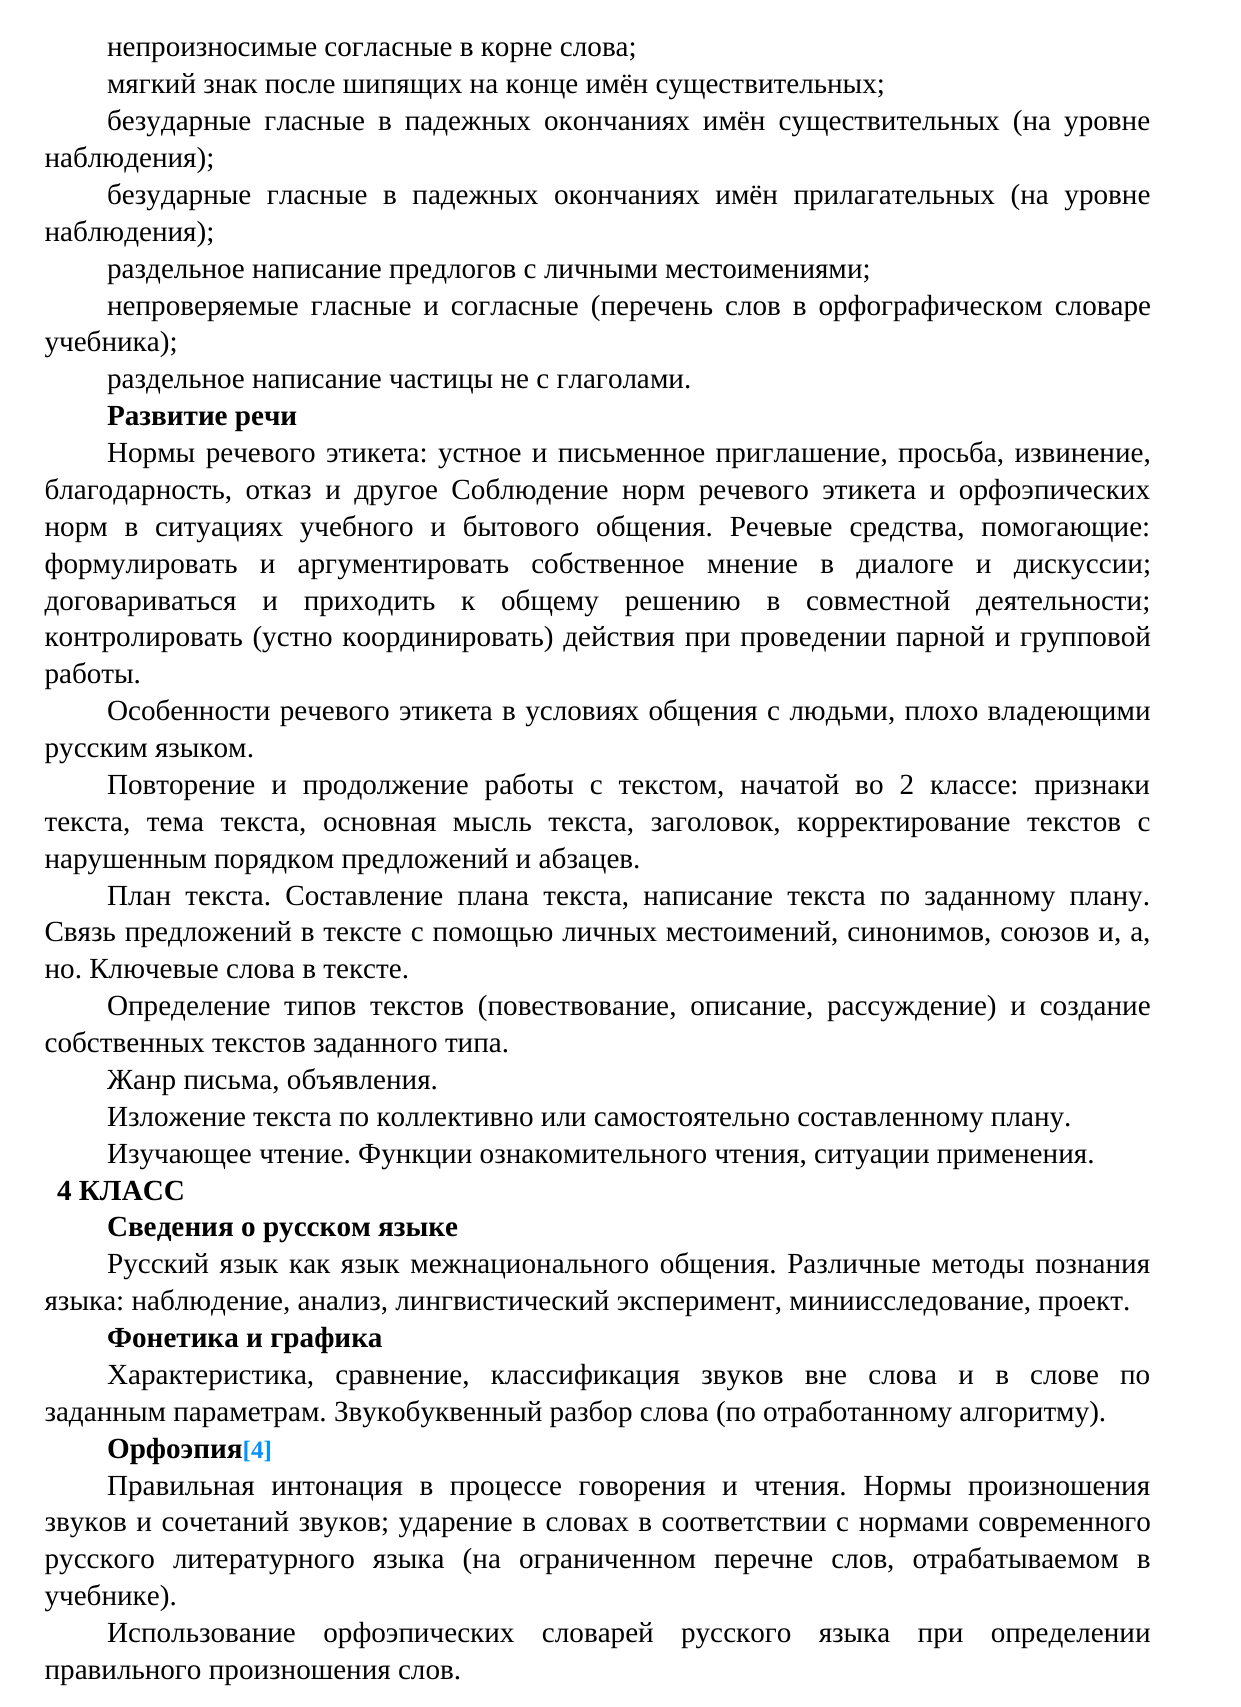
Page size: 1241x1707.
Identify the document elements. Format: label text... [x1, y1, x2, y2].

text безударные гласные в падежных окончаниях имён существительных (на уровне наблюдения); [44, 103, 1152, 174]
text 4 КЛАСС [57, 1173, 1152, 1206]
text Повторение и продолжение работы с текстом, начатой во 2 классе: признаки текста, тема текста, основная мысль текста, заголовок, корректирование текстов с нарушенным порядком предложений и абзацев. [44, 767, 1152, 874]
text безударные гласные в падежных окончаниях имён прилагательных (на уровне наблюдения); [44, 177, 1152, 247]
text Нормы речевого этикета: устное и письменное приглашение, просьба, извинение, благодарность, отказ и другое Соблюдение норм речевого этикета и орфоэпических норм в ситуациях учебного и бытового общения. Речевые средства, помогающие: формулировать и аргументировать собственное мнение в диалоге и дискуссии; договариваться и приходить к общему решению в совместной деятельности; контролировать (устно координировать) действия при проведении парной и групповой работы. [44, 435, 1152, 690]
text раздельное написание частицы не с глаголами. [44, 361, 1152, 395]
text мягкий знак после шипящих на конце имён существительных; [44, 66, 1152, 100]
text раздельное написание предлогов с личными местоимениями; [44, 251, 1152, 284]
text Сведения о русском языке [44, 1209, 1152, 1243]
text Изучающее чтение. Функции ознакомительного чтения, ситуации применения. [44, 1136, 1152, 1169]
text Развитие речи [44, 398, 1152, 432]
text Фонетика и графика [44, 1320, 1152, 1354]
text непроверяемые гласные и согласные (перечень слов в орфографическом словаре учебника); [44, 288, 1152, 358]
text Характеристика, сравнение, классификация звуков вне слова и в слове по заданным параметрам. Звукобуквенный разбор слова (по отработанному алгоритму). [44, 1357, 1152, 1427]
text Использование орфоэпических словарей русского языка при определении правильного произношения слов. [44, 1615, 1152, 1686]
text Определение типов текстов (повествование, описание, рассуждение) и создание собственных текстов заданного типа. [44, 988, 1152, 1059]
text План текста. Составление плана текста, написание текста по заданному плану. Связь предложений в тексте с помощью личных местоимений, синонимов, союзов и, а, но. Ключевые слова в тексте. [44, 878, 1152, 985]
text Особенности речевого этикета в условиях общения с людьми, плохо владеющими русским языком. [44, 693, 1152, 764]
text Орфоэпия[4] [44, 1431, 1152, 1464]
text непроизносимые согласные в корне слова; [44, 29, 1152, 63]
text Русский язык как язык межнационального общения. Различные методы познания языка: наблюдение, анализ, лингвистический эксперимент, миниисследование, проект. [44, 1246, 1152, 1317]
text Жанр письма, объявления. [44, 1062, 1152, 1096]
text Правильная интонация в процессе говорения и чтения. Нормы произношения звуков и сочетаний звуков; ударение в словах в соответствии с нормами современного русского литературного языка (на ограниченном перечне слов, отрабатываемом в учебнике). [44, 1468, 1152, 1612]
text Изложение текста по коллективно или самостоятельно составленному плану. [44, 1099, 1152, 1132]
